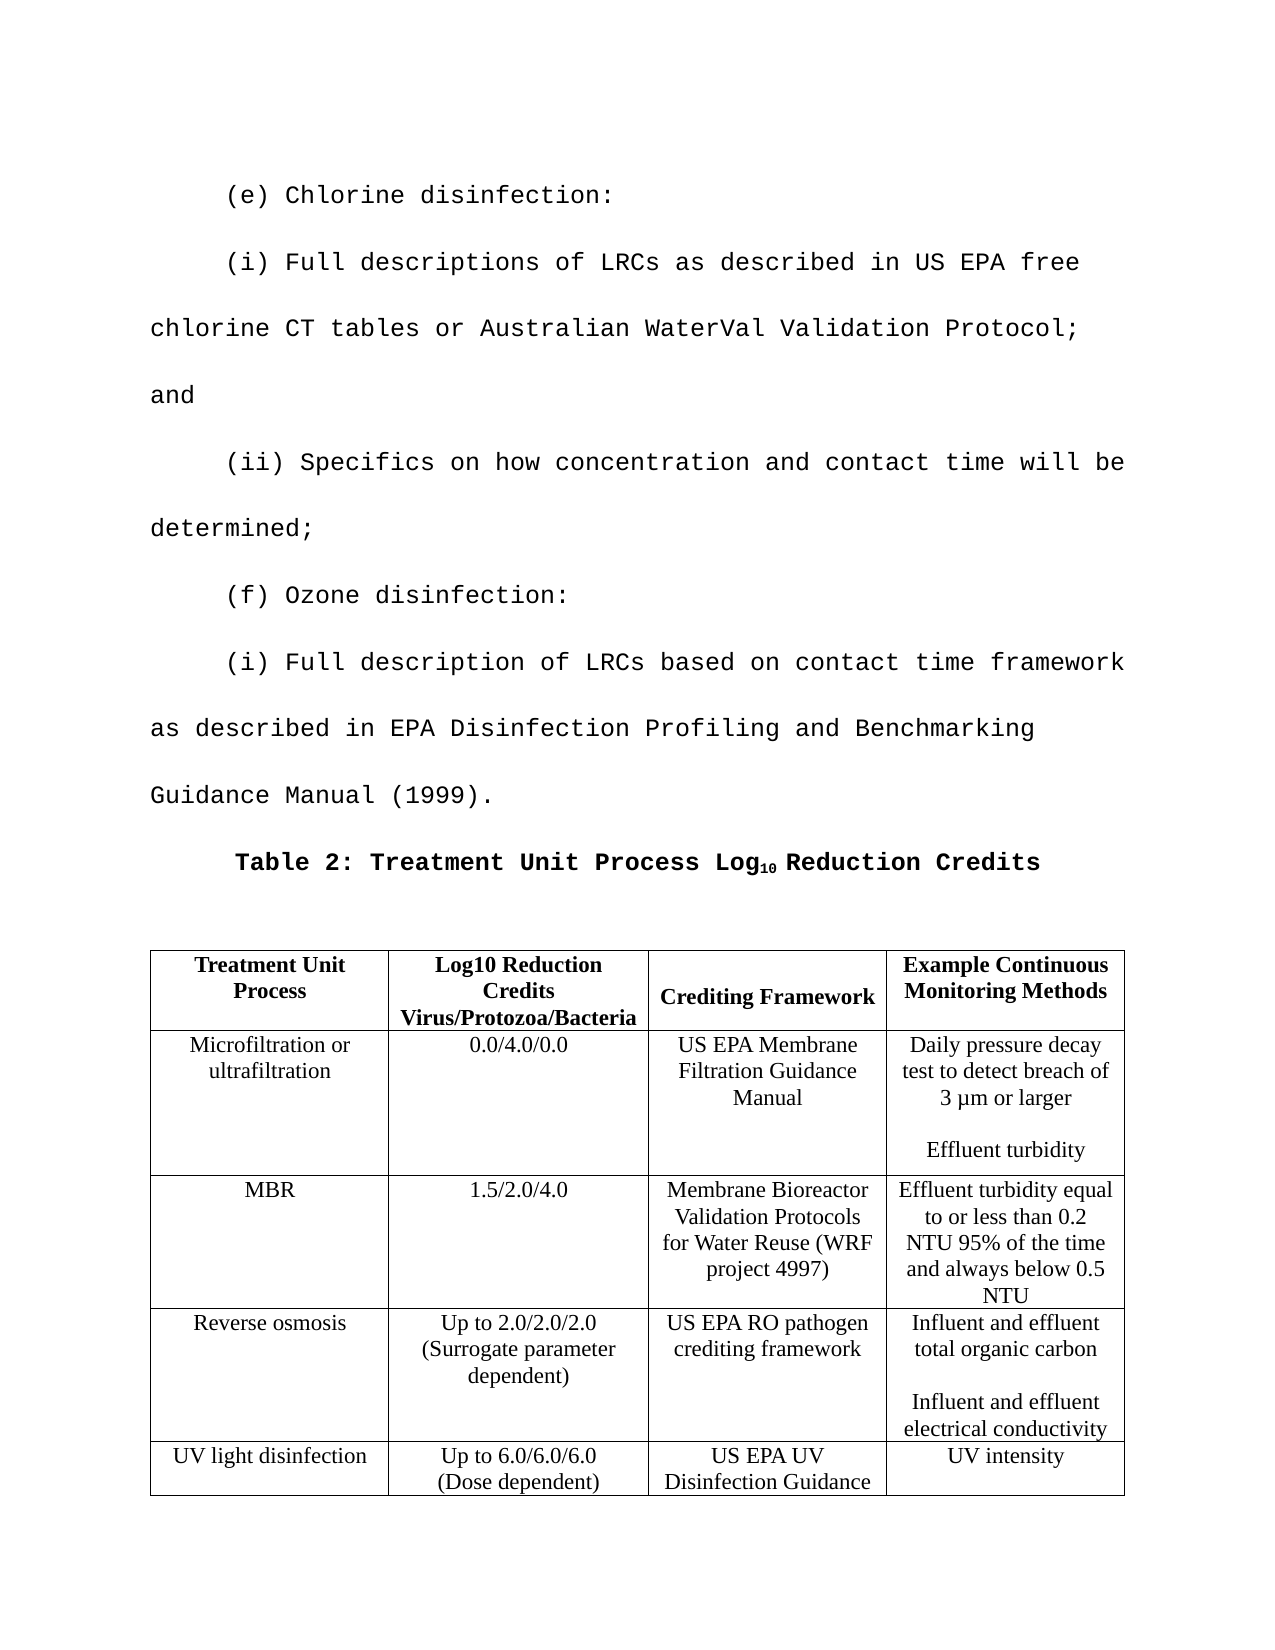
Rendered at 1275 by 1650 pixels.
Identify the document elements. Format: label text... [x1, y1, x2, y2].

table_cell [649, 1442, 886, 1495]
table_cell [887, 1442, 1124, 1495]
table_cell Effluent turbidity equal to or less than 0.2 NTU 95% of the time and always below 0.5 NTU [887, 1176, 1124, 1308]
table_cell Microfiltration or ultrafiltration [151, 1031, 388, 1175]
text Table 2: Treatment Unit Process Log10 Reduction Credits [150, 817, 1125, 883]
table_cell Membrane Bioreactor Validation Protocols for Water Reuse (WRF project 4997) [649, 1176, 886, 1308]
table_cell MBR [151, 1176, 388, 1308]
text (i) Full description of LRCs based on contact time framework as described in EPA Disinfection Profiling and Benchmarking Guidance Manual (1999). [150, 617, 1125, 817]
text (i) Full descriptions of LRCs as described in US EPA free chlorine CT tables or Australian WaterVal Validation Protocol; and [150, 217, 1125, 417]
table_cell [389, 1442, 648, 1495]
table_cell US EPA RO pathogen crediting framework [649, 1309, 886, 1441]
text (f) Ozone disinfection: [150, 550, 1125, 617]
table_header Treatment Unit Process [151, 951, 388, 1030]
table_cell Reverse osmosis [151, 1309, 388, 1441]
text (ii) Specifics on how concentration and contact time will be determined; [150, 417, 1125, 550]
table_cell US EPA Membrane Filtration Guidance Manual [649, 1031, 886, 1175]
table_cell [151, 1442, 388, 1495]
table_cell Daily pressure decay test to detect breach of 3 µm or larger Effluent turbidity [887, 1031, 1124, 1175]
text (e) Chlorine disinfection: [150, 150, 1125, 217]
table_header Example Continuous Monitoring Methods [887, 951, 1124, 1030]
table_cell Up to 2.0/2.0/2.0 (Surrogate parameter dependent) [389, 1309, 648, 1441]
table_cell 1.5/2.0/4.0 [389, 1176, 648, 1308]
table_cell Influent and effluent total organic carbon Influent and effluent electrical conductivity [887, 1309, 1124, 1441]
table_header Log10 Reduction Credits Virus/Protozoa/Bacteria [389, 951, 648, 1030]
table_header Crediting Framework [649, 951, 886, 1030]
table_cell 0.0/4.0/0.0 [389, 1031, 648, 1175]
